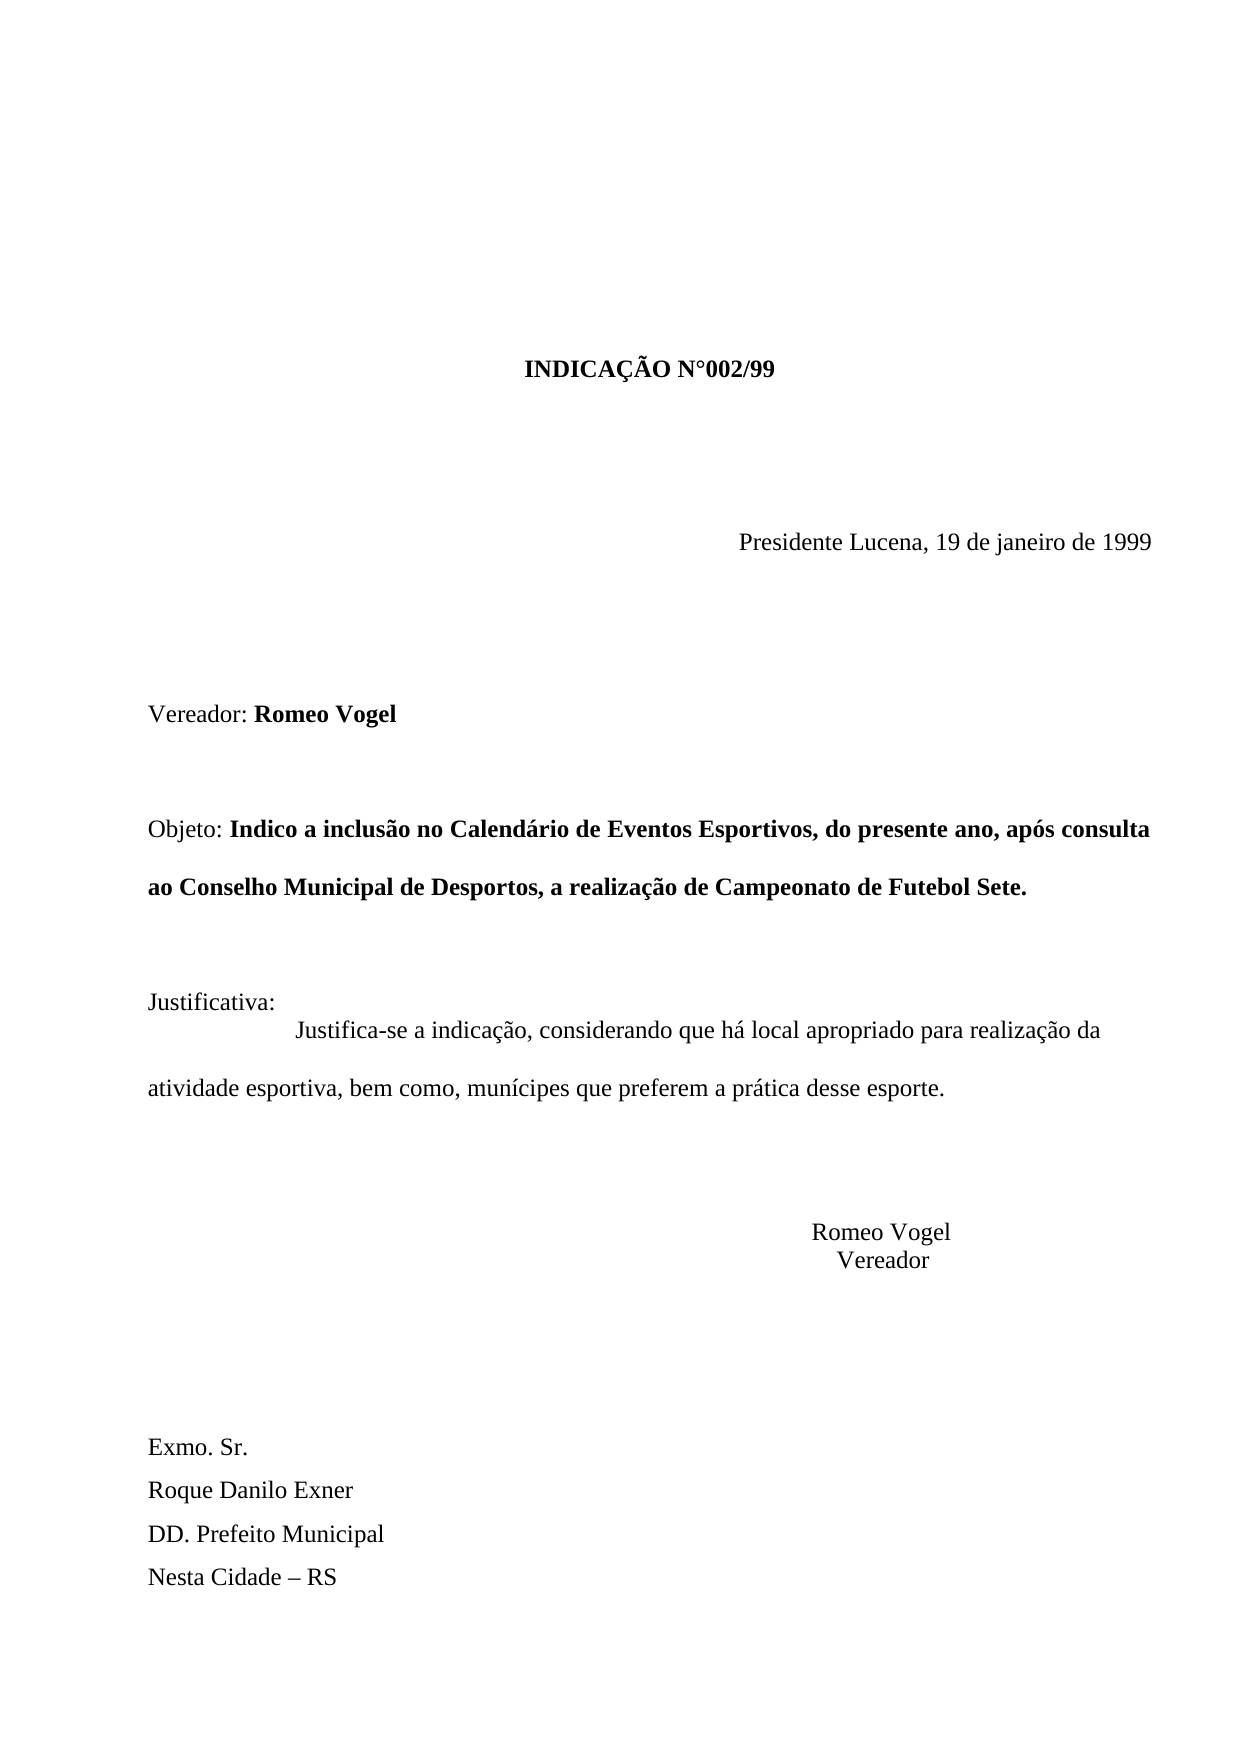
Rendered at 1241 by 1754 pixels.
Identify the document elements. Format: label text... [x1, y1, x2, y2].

text Justifica-se a indicação, considerando que há local apropriado para realização da atividade esportiva, bem como, munícipes que preferem a prática desse esporte. [148, 1016, 1152, 1102]
text Nesta Cidade – RS [148, 1562, 1152, 1591]
text Presidente Lucena, 19 de janeiro de 1999 [148, 527, 1152, 556]
text DD. Prefeito Municipal [148, 1519, 1152, 1547]
text INDICAÇÃO N°002/99 [148, 354, 1152, 383]
text Exmo. Sr. [148, 1432, 1152, 1461]
text Vereador [148, 1246, 1152, 1274]
text Justificativa: [148, 987, 1152, 1016]
text Vereador: Romeo Vogel [148, 699, 1152, 728]
text Objeto: Indico a inclusão no Calendário de Eventos Esportivos, do presente ano, após consulta ao Conselho Municipal de Desportos, a realização de Campeonato de Futebol Sete. [148, 814, 1152, 901]
text Roque Danilo Exner [148, 1476, 1152, 1504]
text Romeo Vogel [148, 1217, 1152, 1246]
